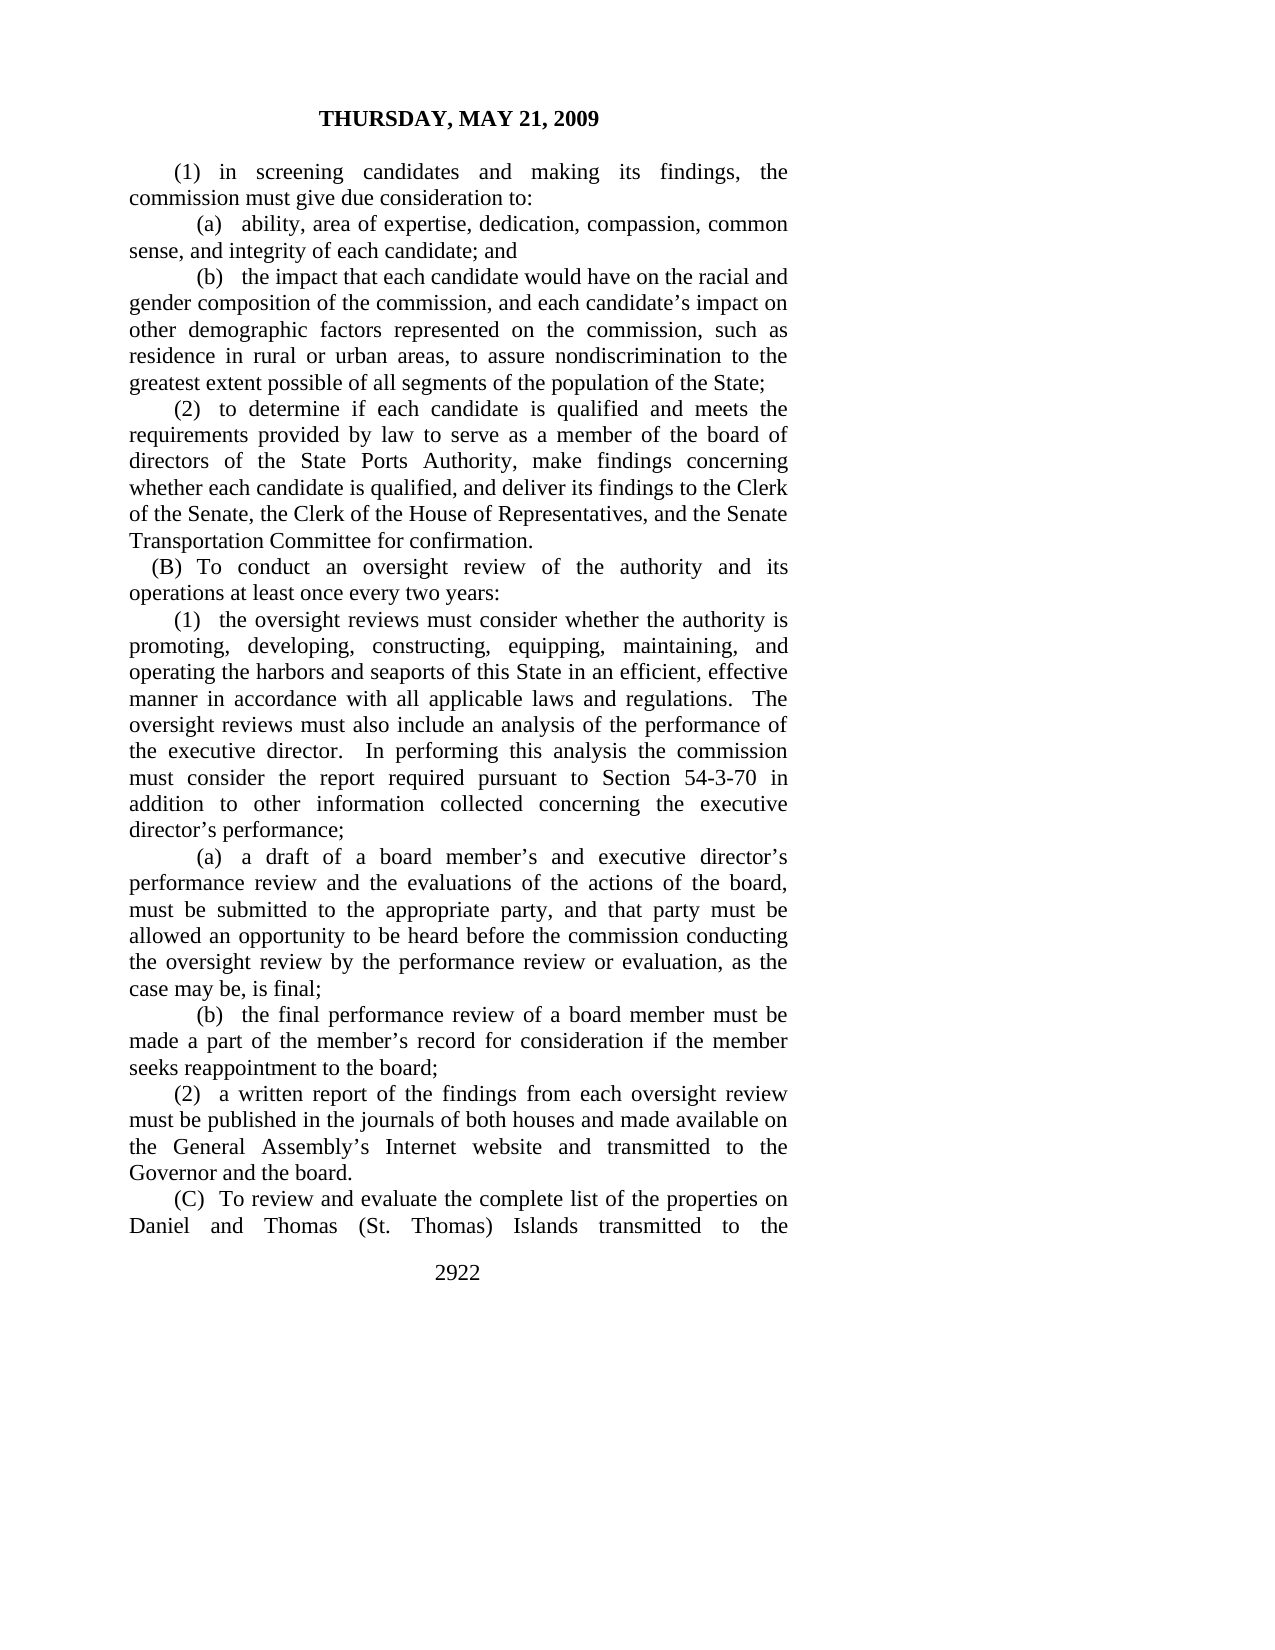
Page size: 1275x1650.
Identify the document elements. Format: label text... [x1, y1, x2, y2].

text (1) in screening candidates and making its findings, the commission must give due consideration to: [129, 158, 789, 210]
text (B) To conduct an oversight review of the authority and its operations at least once every two years: [129, 553, 789, 606]
text (2) a written report of the findings from each oversight review must be published in the journals of both houses and made available on the General Assembly’s Internet website and transmitted to the Governor and the board. [129, 1080, 789, 1186]
text (a) ability, area of expertise, dedication, compassion, common sense, and integrity of each candidate; and [129, 210, 789, 263]
text (a) a draft of a board member’s and executive director’s performance review and the evaluations of the actions of the board, must be submitted to the appropriate party, and that party must be allowed an opportunity to be heard before the commission conducting the oversight review by the performance review or evaluation, as the case may be, is final; [129, 843, 789, 1001]
text (2) to determine if each candidate is qualified and meets the requirements provided by law to serve as a member of the board of directors of the State Ports Authority, make findings concerning whether each candidate is qualified, and deliver its findings to the Clerk of the Senate, the Clerk of the House of Representatives, and the Senate Transportation Committee for confirmation. [129, 395, 789, 553]
text (1) the oversight reviews must consider whether the authority is promoting, developing, constructing, equipping, maintaining, and operating the harbors and seaports of this State in an efficient, effective manner in accordance with all applicable laws and regulations. The oversight reviews must also include an analysis of the performance of the executive director. In performing this analysis the commission must consider the report required pursuant to Section 54-3-70 in addition to other information collected concerning the executive director’s performance; [129, 606, 789, 843]
text (b) the final performance review of a board member must be made a part of the member’s record for consideration if the member seeks reappointment to the board; [129, 1001, 789, 1080]
text (b) the impact that each candidate would have on the racial and gender composition of the commission, and each candidate’s impact on other demographic factors represented on the commission, such as residence in rural or urban areas, to assure nondiscrimination to the greatest extent possible of all segments of the population of the State; [129, 263, 789, 395]
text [129, 1186, 789, 1238]
